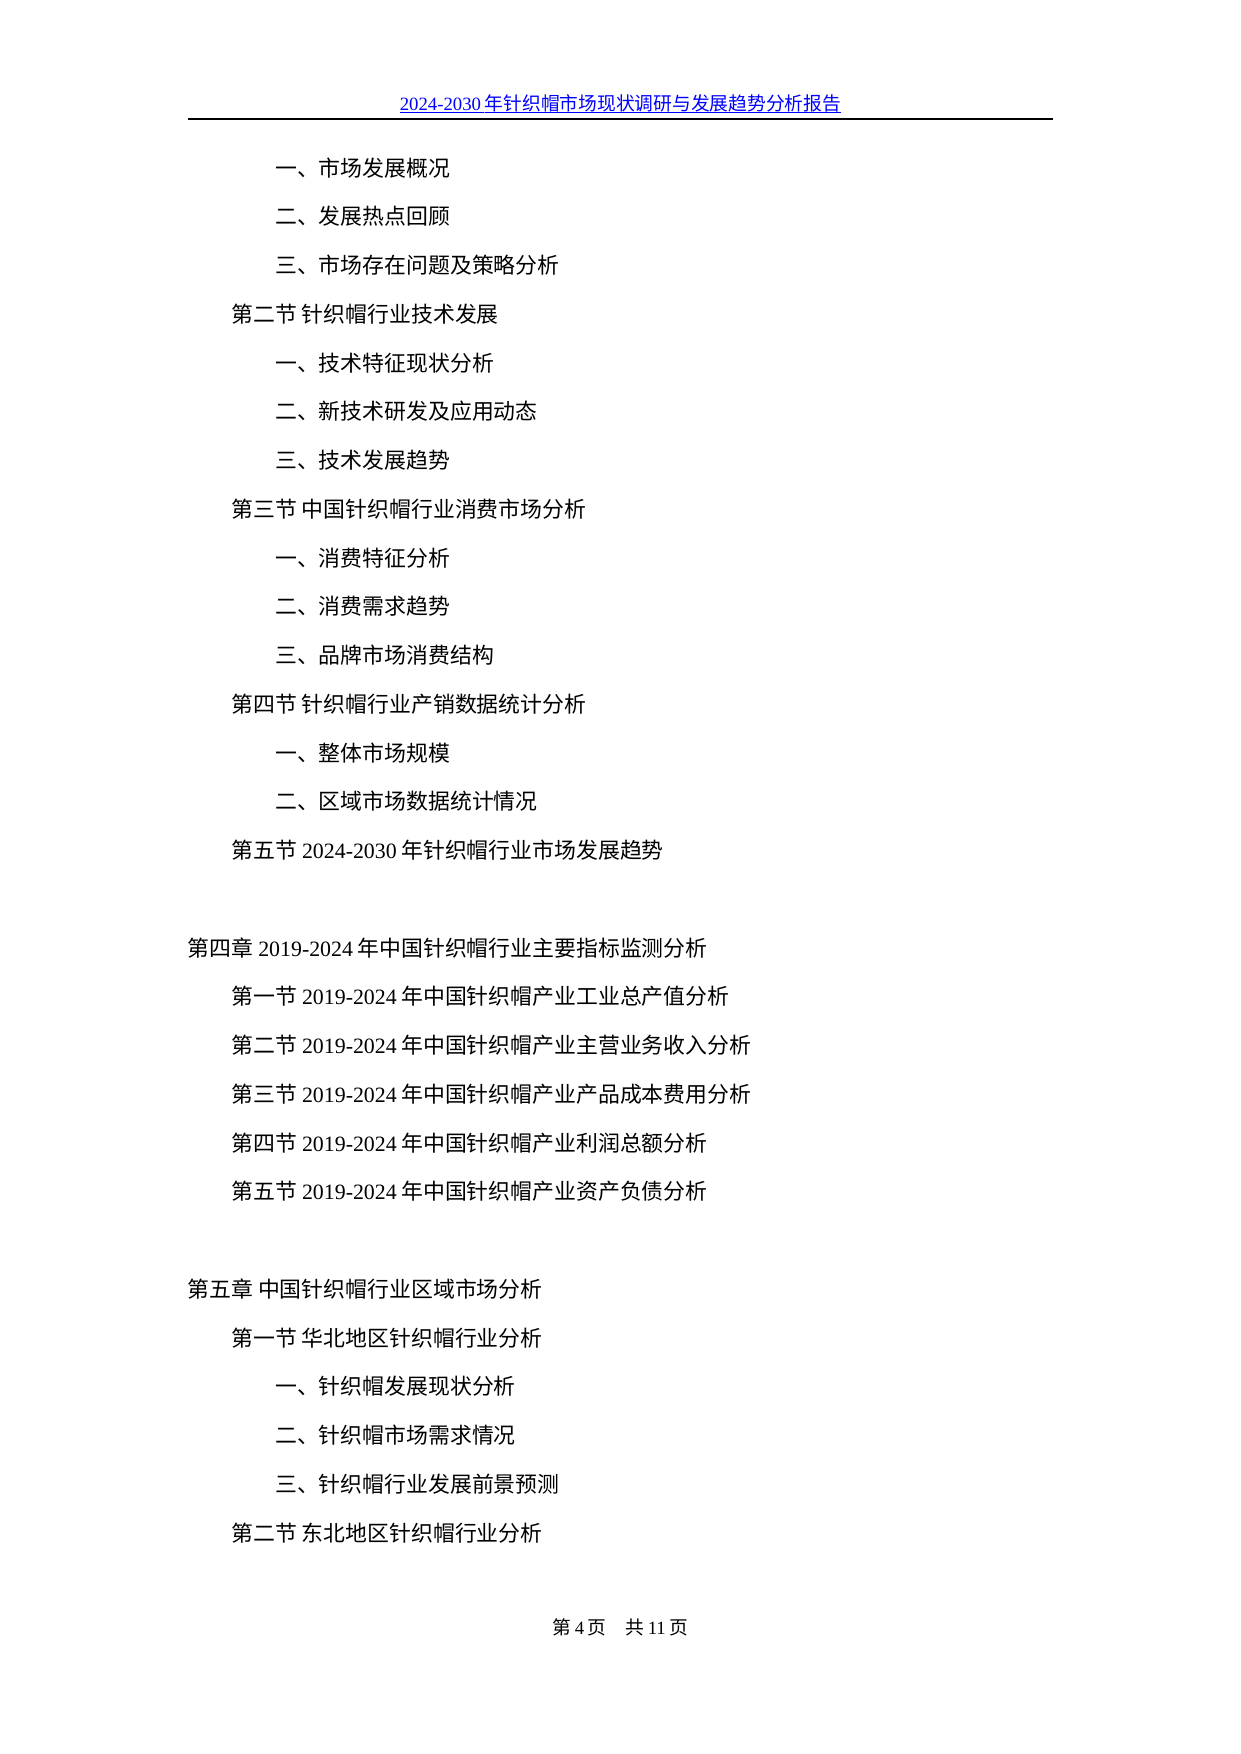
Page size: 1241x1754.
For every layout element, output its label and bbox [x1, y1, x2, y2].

text [187, 150, 1053, 1548]
